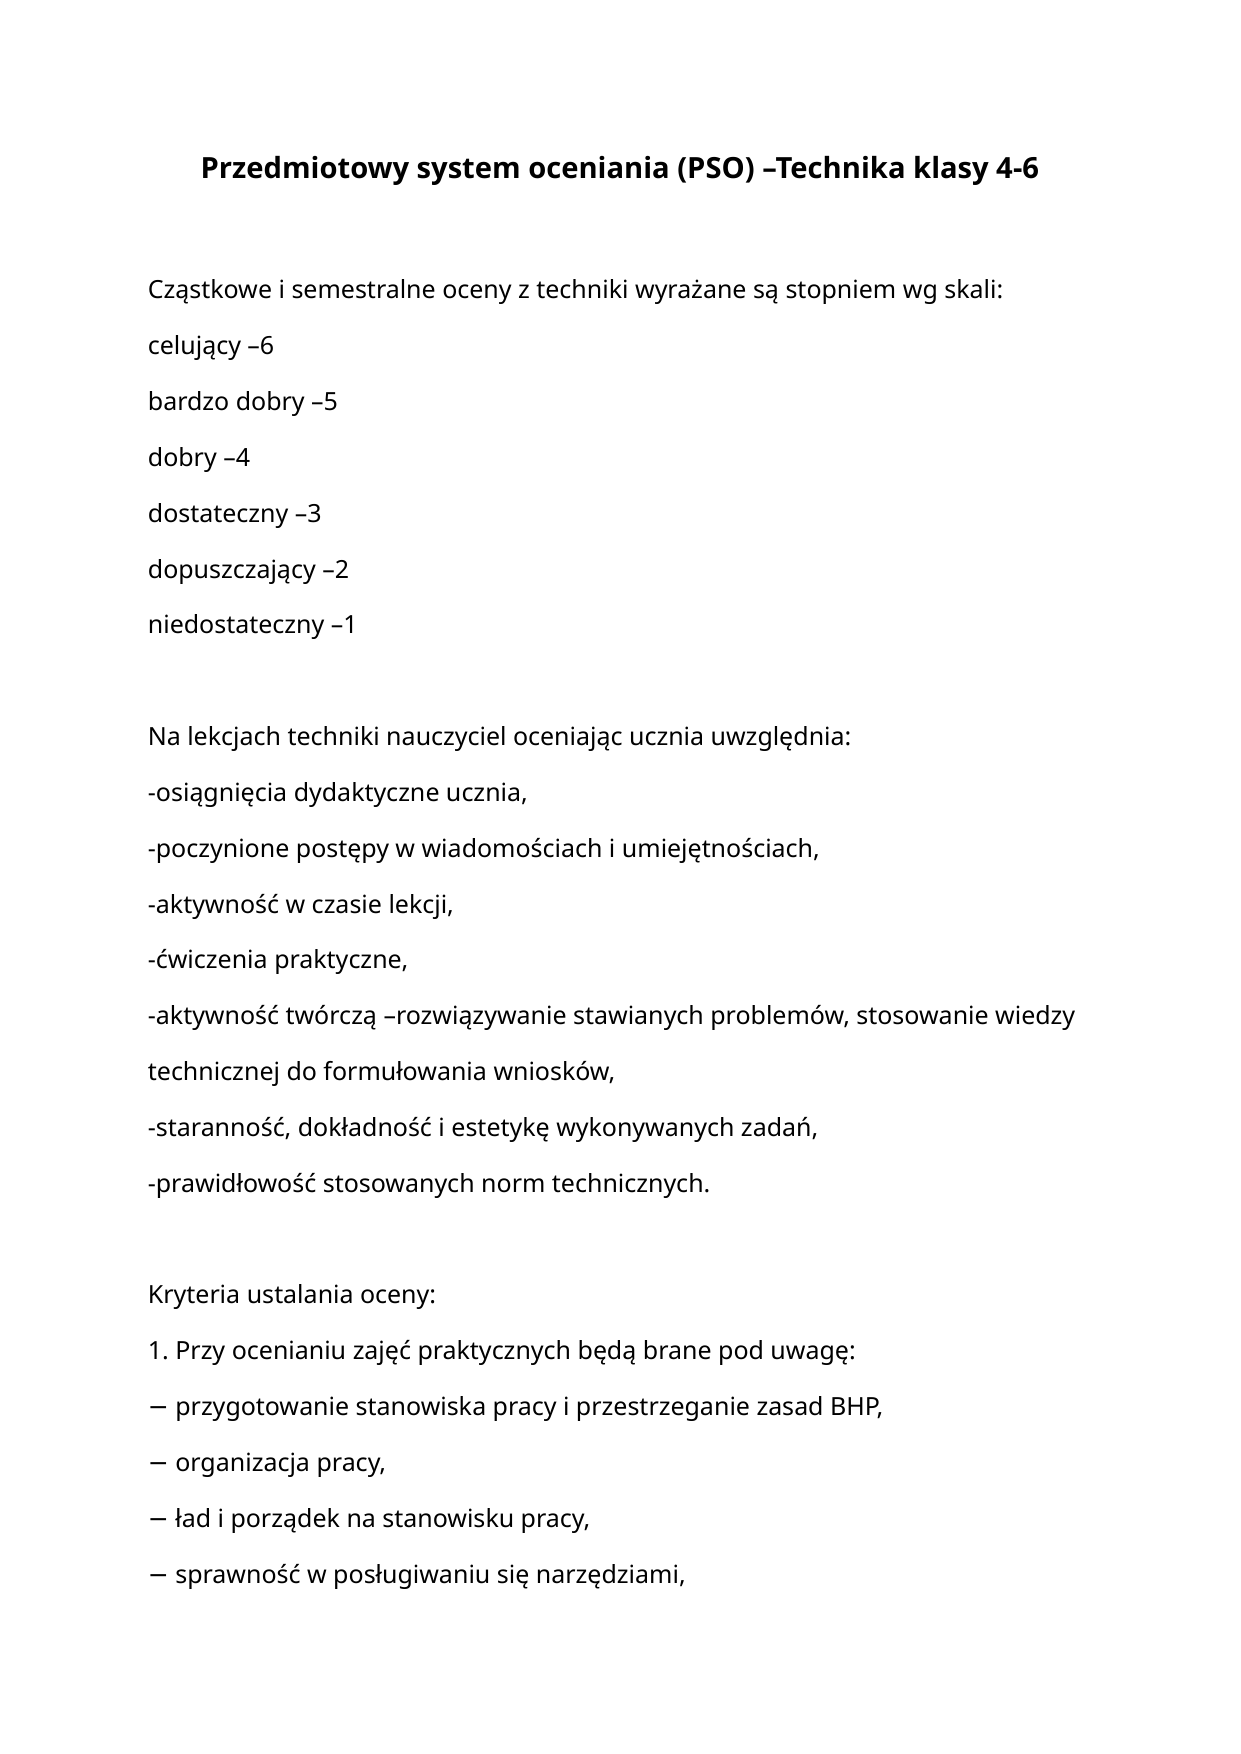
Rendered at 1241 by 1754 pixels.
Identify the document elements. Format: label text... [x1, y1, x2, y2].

text celujący –6 [148, 328, 1093, 362]
text -osiągnięcia dydaktyczne ucznia, [148, 775, 1093, 809]
text Na lekcjach techniki nauczyciel oceniając ucznia uwzględnia: [148, 719, 1093, 753]
text − organizacja pracy, [148, 1445, 1093, 1479]
text technicznej do formułowania wniosków, [148, 1054, 1093, 1088]
text − sprawność w posługiwaniu się narzędziami, [148, 1556, 1093, 1590]
text -aktywność w czasie lekcji, [148, 886, 1093, 920]
text -ćwiczenia praktyczne, [148, 942, 1093, 976]
text − ład i porządek na stanowisku pracy, [148, 1501, 1093, 1534]
text Cząstkowe i semestralne oceny z techniki wyrażane są stopniem wg skali: [148, 272, 1093, 306]
text bardzo dobry –5 [148, 384, 1093, 418]
text dostateczny –3 [148, 496, 1093, 529]
text -staranność, dokładność i estetykę wykonywanych zadań, [148, 1110, 1093, 1144]
text -poczynione postępy w wiadomościach i umiejętnościach, [148, 831, 1093, 864]
text Kryteria ustalania oceny: [148, 1277, 1093, 1311]
text -prawidłowość stosowanych norm technicznych. [148, 1166, 1093, 1199]
text niedostateczny –1 [148, 607, 1093, 641]
text dobry –4 [148, 440, 1093, 474]
text 1. Przy ocenianiu zajęć praktycznych będą brane pod uwagę: [148, 1333, 1093, 1367]
text Przedmiotowy system oceniania (PSO) –Technika klasy 4-6 [148, 148, 1093, 187]
text − przygotowanie stanowiska pracy i przestrzeganie zasad BHP, [148, 1389, 1093, 1423]
text dopuszczający –2 [148, 551, 1093, 585]
text -aktywność twórczą –rozwiązywanie stawianych problemów, stosowanie wiedzy [148, 998, 1093, 1032]
